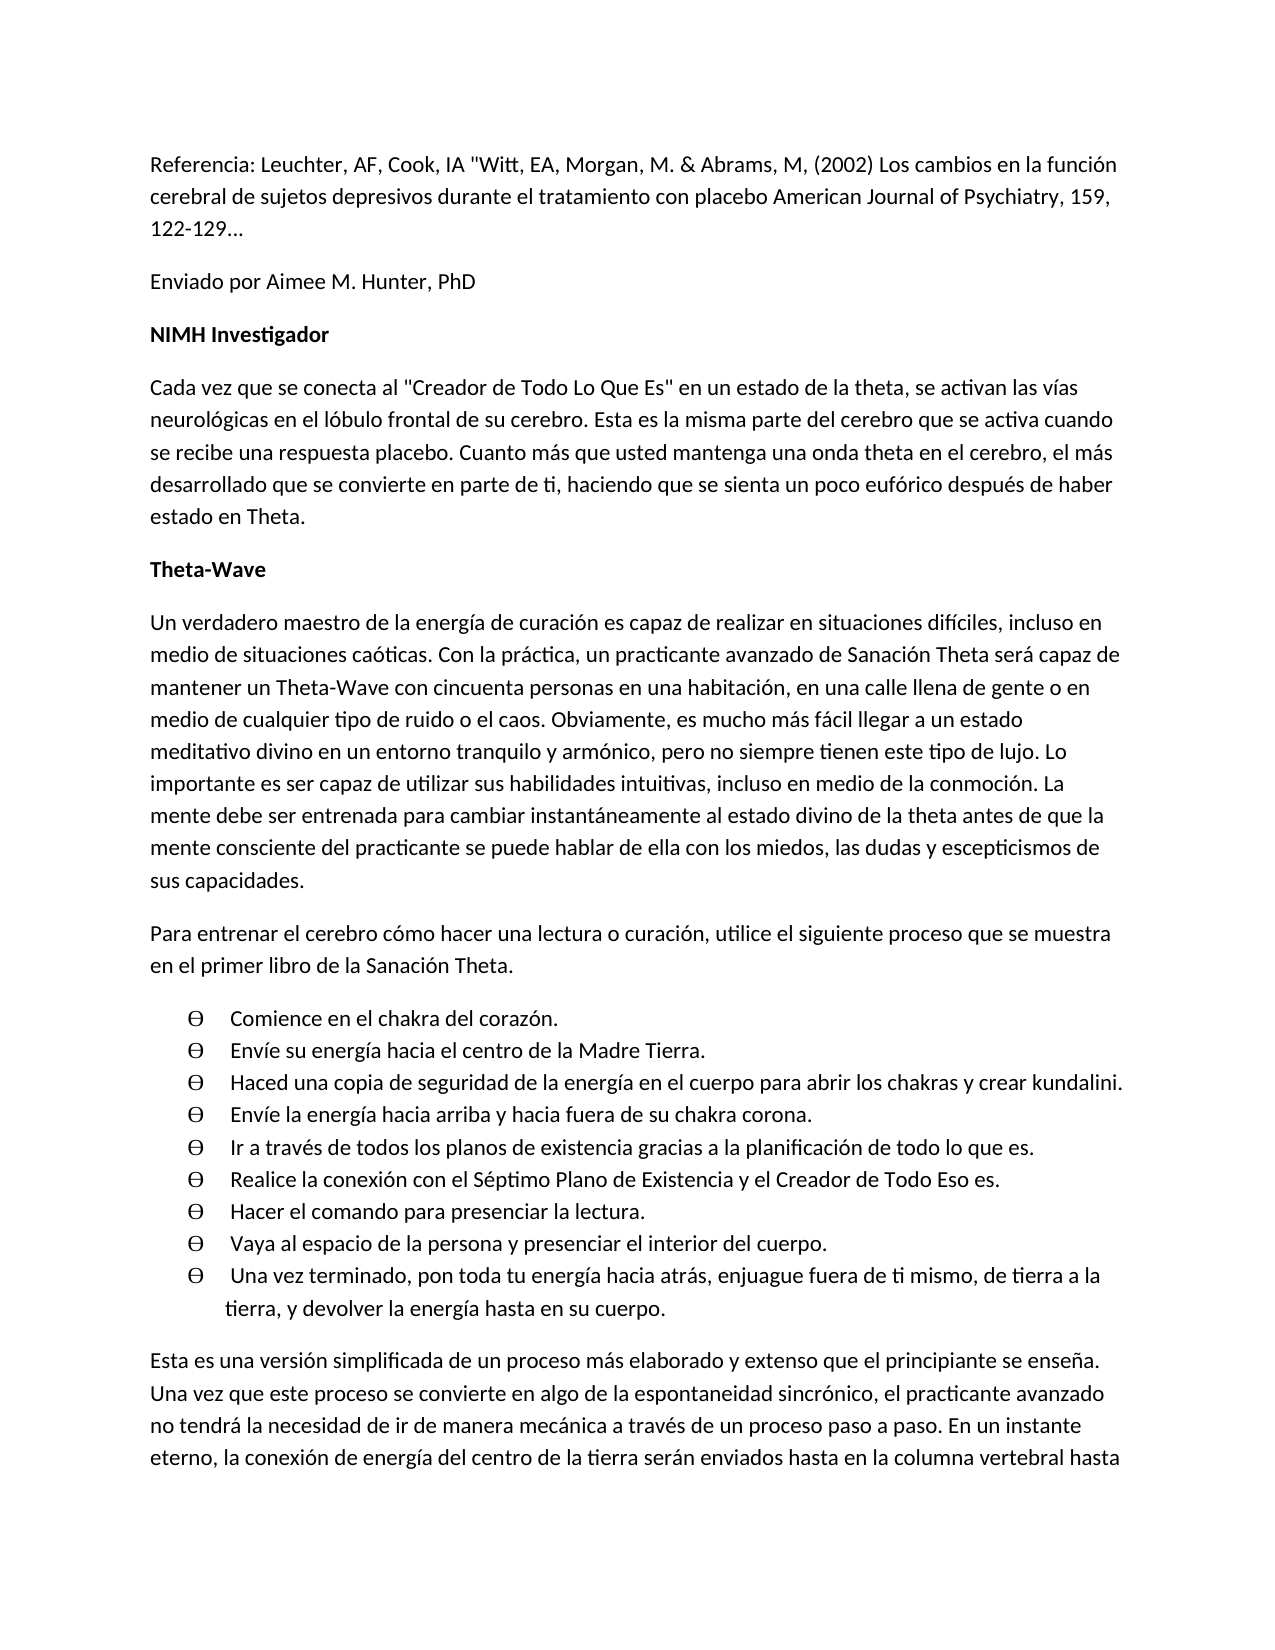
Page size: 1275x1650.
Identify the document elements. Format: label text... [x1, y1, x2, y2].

list Realice la conexión con el Séptimo Plano de Existencia y el Creador de Todo Eso es. [187, 1165, 1125, 1193]
text Theta-Wave [150, 555, 1125, 583]
list Envíe la energía hacia arriba y hacia fuera de su chakra corona. [187, 1101, 1125, 1128]
list Envíe su energía hacia el centro de la Madre Tierra. [187, 1036, 1125, 1064]
list Ir a través de todos los planos de existencia gracias a la planificación de todo lo que es. [187, 1133, 1125, 1161]
text Enviado por Aimee M. Hunter, PhD [150, 267, 1125, 295]
text Un verdadero maestro de la energía de curación es capaz de realizar en situaciones difíciles, incluso en medio de situaciones caóticas. Con la práctica, un practicante avanzado de Sanación Theta será capaz de mantener un Theta-Wave con cincuenta personas en una habitación, en una calle llena de gente o en medio de cualquier tipo de ruido o el caos. Obviamente, es mucho más fácil llegar a un estado meditativo divino en un entorno tranquilo y armónico, pero no siempre tienen este tipo de lujo. Lo importante es ser capaz de utilizar sus habilidades intuitivas, incluso en medio de la conmoción. La mente debe ser entrenada para cambiar instantáneamente al estado divino de la theta antes de que la mente consciente del practicante se puede hablar de ella con los miedos, las dudas y escepticismos de sus capacidades. [150, 608, 1125, 894]
text NIMH Investigador [150, 320, 1125, 348]
text Para entrenar el cerebro cómo hacer una lectura o curación, utilice el siguiente proceso que se muestra en el primer libro de la Sanación Theta. [150, 919, 1125, 979]
list Comience en el chakra del corazón. [187, 1004, 1125, 1032]
list Haced una copia de seguridad de la energía en el cuerpo para abrir los chakras y crear kundalini. [187, 1068, 1125, 1096]
text Referencia: Leuchter, AF, Cook, IA "Witt, EA, Morgan, M. & Abrams, M, (2002) Los cambios en la función cerebral de sujetos depresivos durante el tratamiento con placebo American Journal of Psychiatry, 159, 122-129... [150, 150, 1125, 242]
list Hacer el comando para presenciar la lectura. [187, 1197, 1125, 1225]
text Cada vez que se conecta al "Creador de Todo Lo Que Es" en un estado de la theta, se activan las vías neurológicas en el lóbulo frontal de su cerebro. Esta es la misma parte del cerebro que se activa cuando se recibe una respuesta placebo. Cuanto más que usted mantenga una onda theta en el cerebro, el más desarrollado que se convierte en parte de ti, haciendo que se sienta un poco eufórico después de haber estado en Theta. [150, 373, 1125, 530]
list Una vez terminado, pon toda tu energía hacia atrás, enjuague fuera de ti mismo, de tierra a la tierra, y devolver la energía hasta en su cuerpo. [187, 1261, 1125, 1322]
list Vaya al espacio de la persona y presenciar el interior del cuerpo. [187, 1229, 1125, 1257]
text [150, 1347, 1125, 1471]
